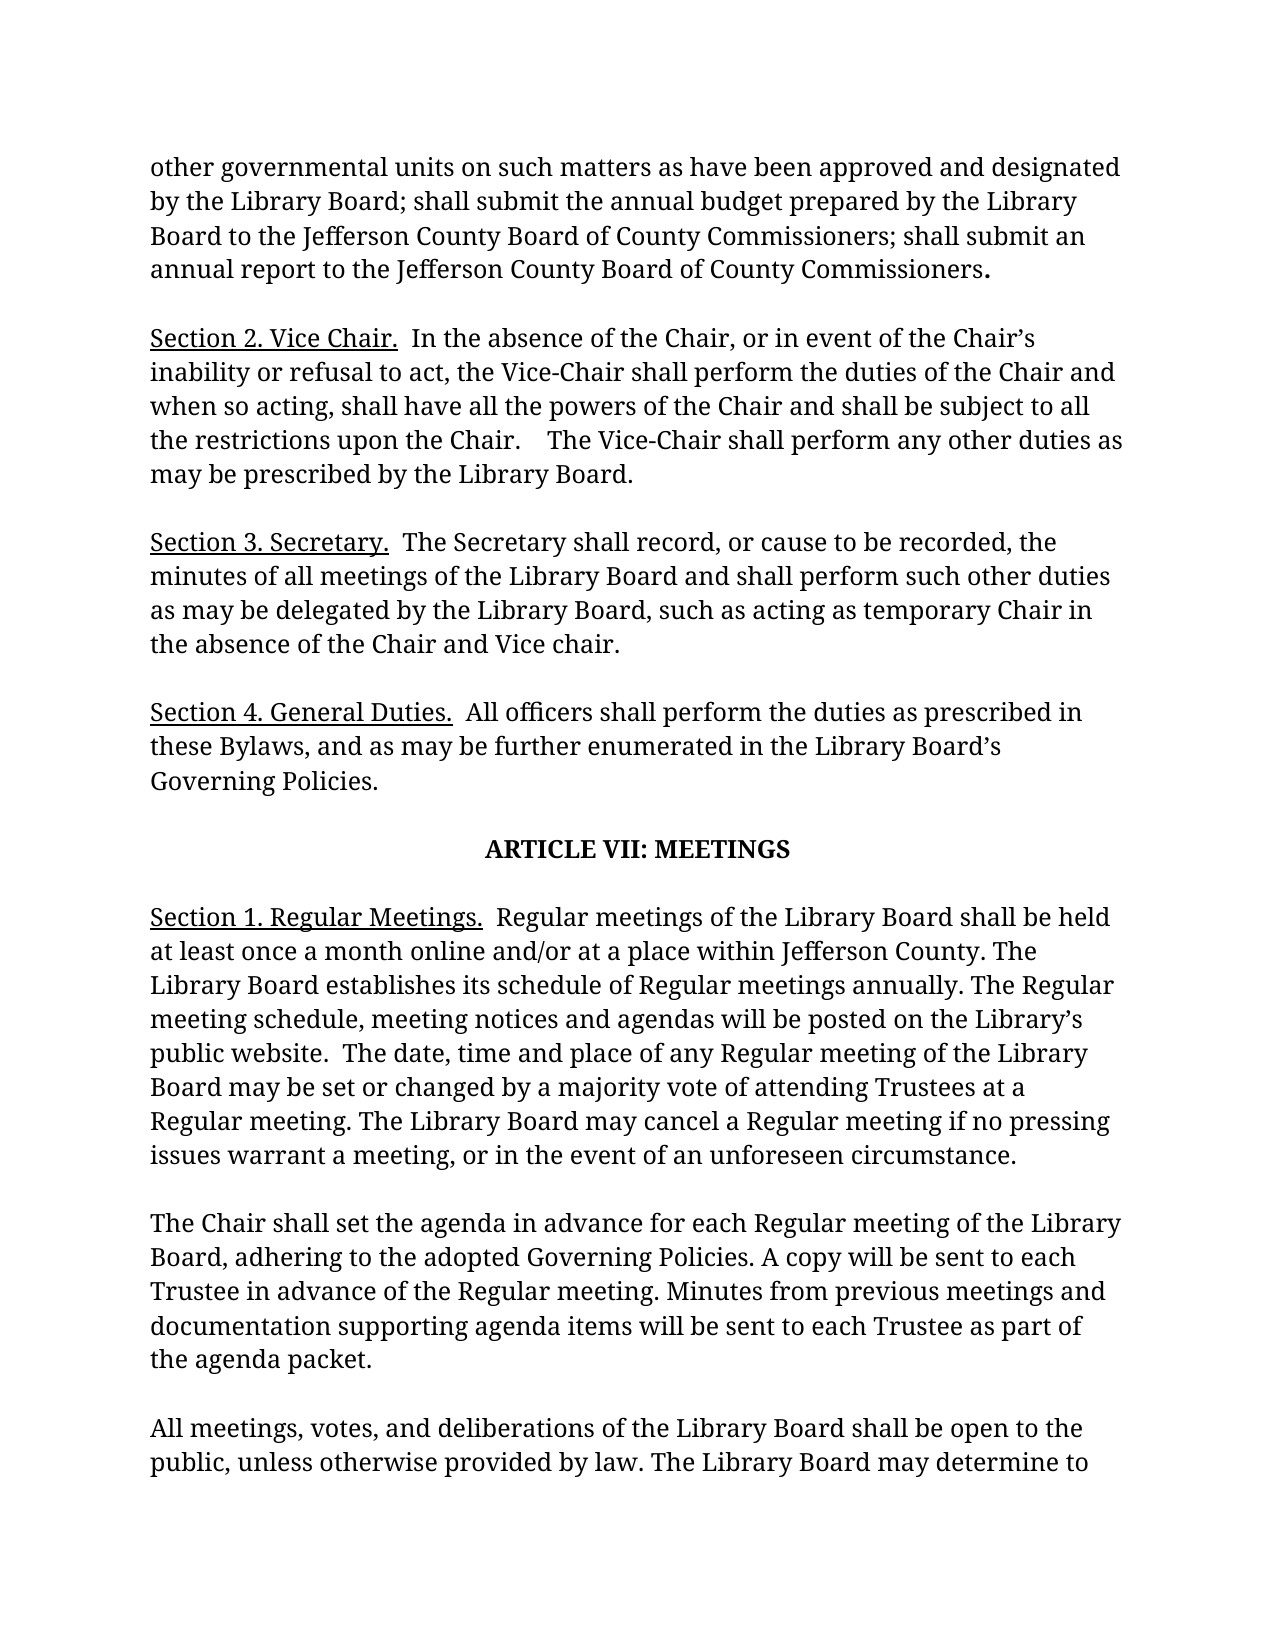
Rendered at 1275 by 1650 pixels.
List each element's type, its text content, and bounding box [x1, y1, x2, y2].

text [150, 1410, 1125, 1478]
text The Chair shall set the agenda in advance for each Regular meeting of the Library Board, adhering to the adopted Governing Policies. A copy will be sent to each Trustee in advance of the Regular meeting. Minutes from previous meetings and documentation supporting agenda items will be sent to each Trustee as part of the agenda packet. [150, 1206, 1125, 1376]
text Section 2. Vice Chair. In the absence of the Chair, or in event of the Chair’s inability or refusal to act, the Vice-Chair shall perform the duties of the Chair and when so acting, shall have all the powers of the Chair and shall be subject to all the restrictions upon the Chair. The Vice-Chair shall perform any other duties as may be prescribed by the Library Board. [150, 320, 1125, 491]
subtitle ARTICLE VII: MEETINGS [150, 831, 1125, 865]
text Section 1. Regular Meetings. Regular meetings of the Library Board shall be held at least once a month online and/or at a place within Jefferson County. The Library Board establishes its schedule of Regular meetings annually. The Regular meeting schedule, meeting notices and agendas will be posted on the Library’s public website. The date, time and place of any Regular meeting of the Library Board may be set or changed by a majority vote of attending Trustees at a Regular meeting. The Library Board may cancel a Regular meeting if no pressing issues warrant a meeting, or in the event of an unforeseen circumstance. [150, 899, 1125, 1172]
text Section 4. General Duties. All officers shall perform the duties as prescribed in these Bylaws, and as may be further enumerated in the Library Board’s Governing Policies. [150, 695, 1125, 797]
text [150, 150, 1125, 286]
text Section 3. Secretary. The Secretary shall record, or cause to be recorded, the minutes of all meetings of the Library Board and shall perform such other duties as may be delegated by the Library Board, such as acting as temporary Chair in the absence of the Chair and Vice chair. [150, 525, 1125, 661]
